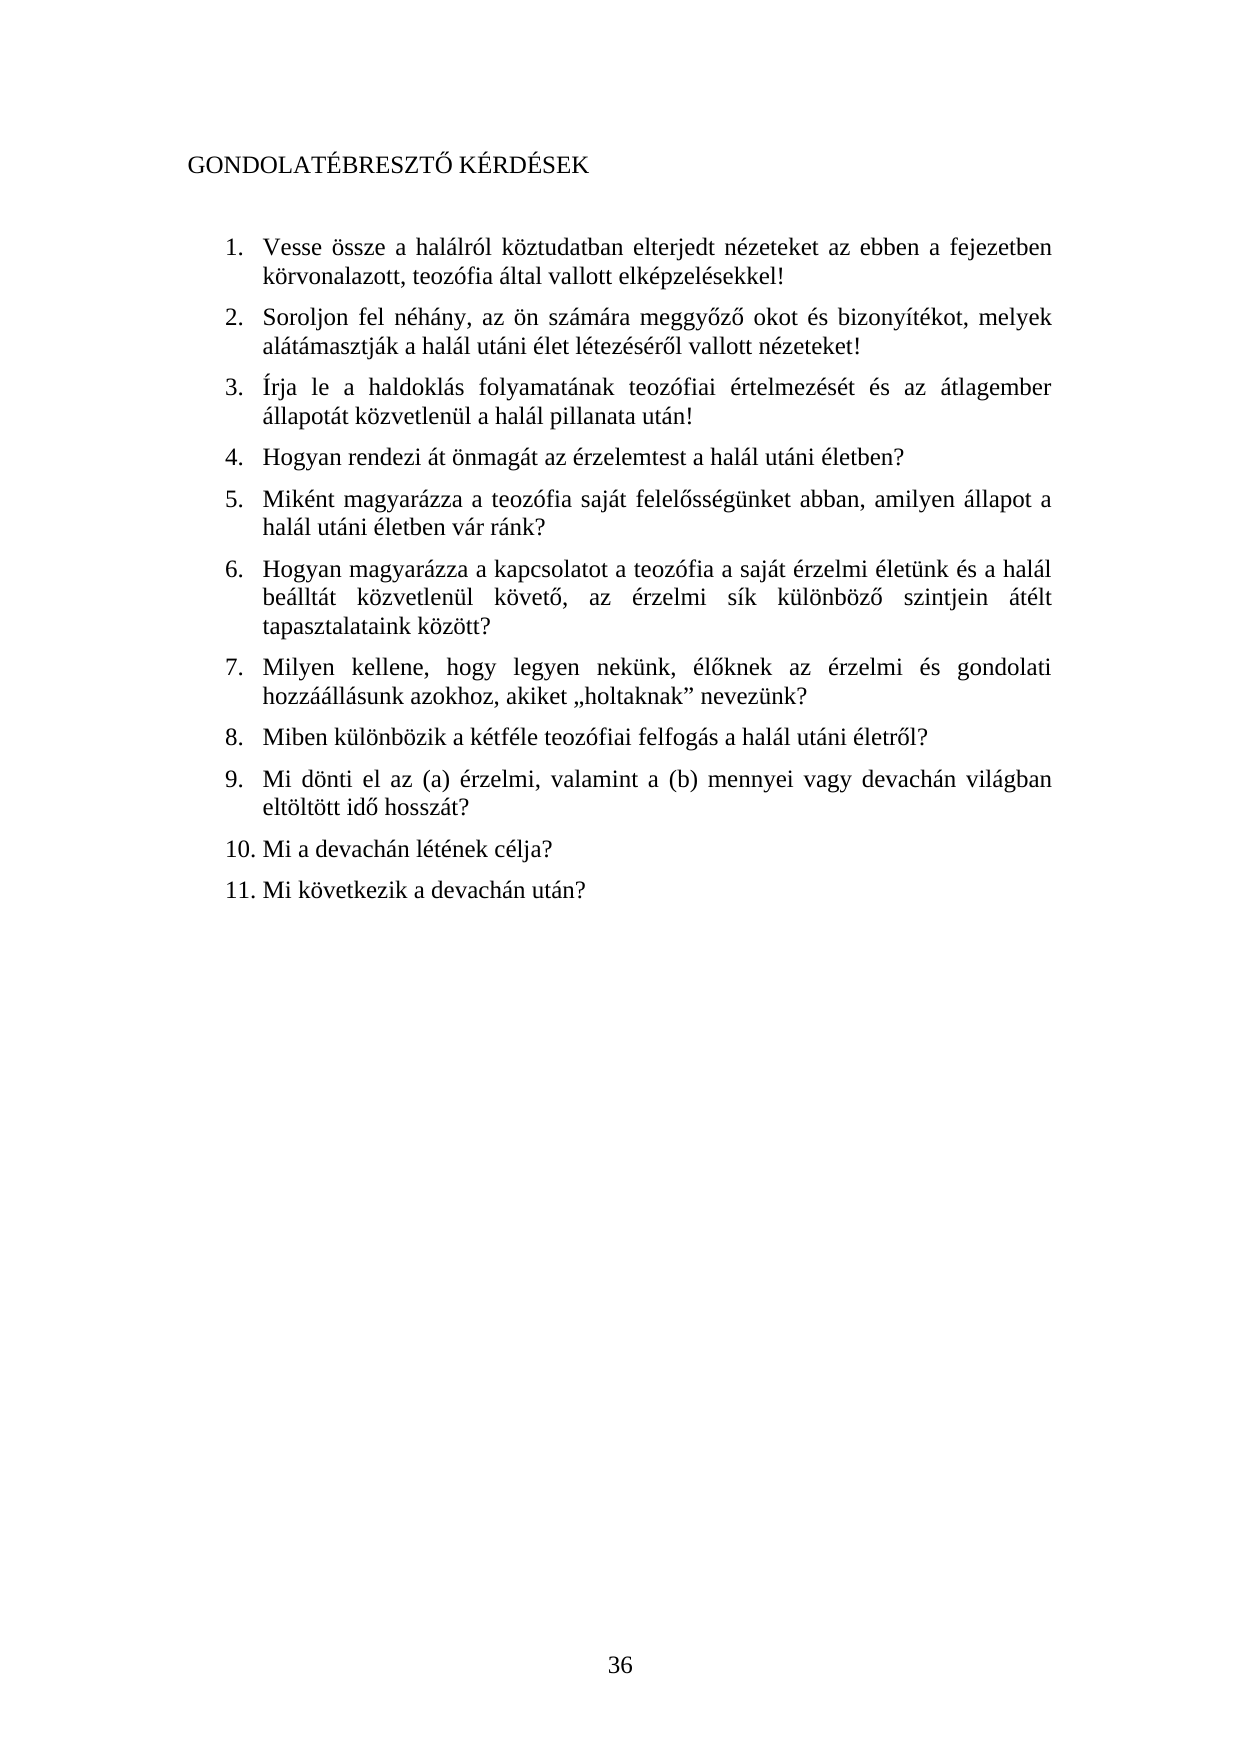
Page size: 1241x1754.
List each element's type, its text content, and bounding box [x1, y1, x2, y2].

list Soroljon fel néhány, az ön számára meggyőző okot és bizonyítékot, melyek alátámasztják a halál utáni élet létezéséről vallott nézeteket! [225, 302, 1053, 360]
list Mi következik a devachán után? [225, 875, 1053, 904]
list Milyen kellene, hogy legyen nekünk, élőknek az érzelmi és gondolati hozzáállásunk azokhoz, akiket „holtaknak” nevezünk? [225, 652, 1053, 710]
list Mi dönti el az (a) érzelmi, valamint a (b) mennyei vagy devachán világban eltöltött idő hosszát? [225, 764, 1053, 821]
list Írja le a haldoklás folyamatának teozófiai értelmezését és az átlagember állapotát közvetlenül a halál pillanata után! [225, 372, 1053, 430]
list Miként magyarázza a teozófia saját felelősségünket abban, amilyen állapot a halál utáni életben vár ránk? [225, 484, 1053, 541]
list Mi a devachán létének célja? [225, 834, 1053, 862]
text GONDOLATÉBRESZTŐ KÉRDÉSEK [187, 150, 1053, 179]
list Hogyan rendezi át önmagát az érzelemtest a halál utáni életben? [225, 442, 1053, 471]
list Vesse össze a halálról köztudatban elterjedt nézeteket az ebben a fejezetben körvonalazott, teozófia által vallott elképzelésekkel! [225, 232, 1053, 290]
list Miben különbözik a kétféle teozófiai felfogás a halál utáni életről? [225, 722, 1053, 751]
list Hogyan magyarázza a kapcsolatot a teozófia a saját érzelmi életünk és a halál beálltát közvetlenül követő, az érzelmi sík különböző szintjein átélt tapasztalataink között? [225, 554, 1053, 640]
